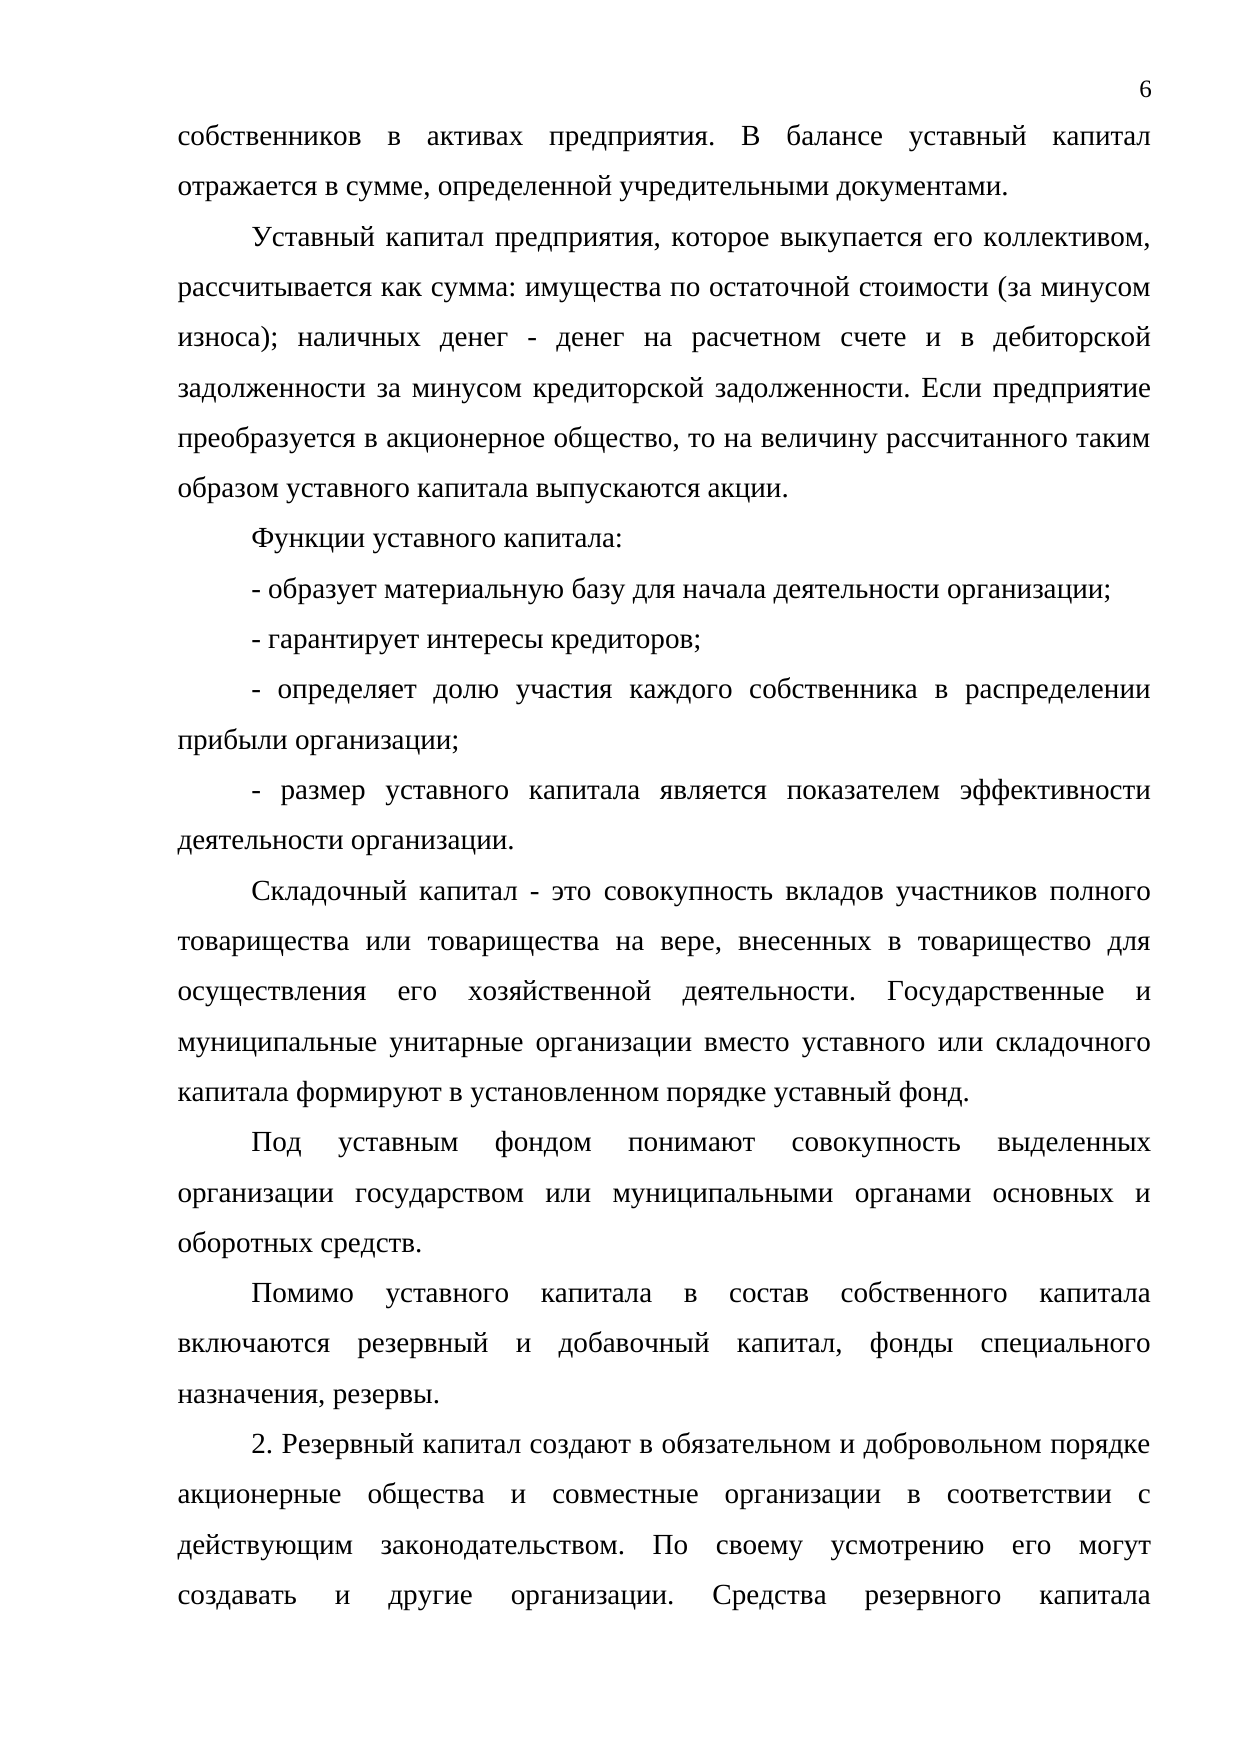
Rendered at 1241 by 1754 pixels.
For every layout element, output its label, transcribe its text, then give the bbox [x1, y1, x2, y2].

text Помимо уставного капитала в состав собственного капитала включаются резервный и добавочный капитал, фонды специального назначения, резервы. [177, 1275, 1152, 1409]
text Складочный капитал - это совокупность вкладов участников полного товарищества или товарищества на вере, внесенных в товарищество для осуществления его хозяйственной деятельности. Государственные и муниципальные унитарные организации вместо уставного или складочного капитала формируют в установленном порядке уставный фонд. [177, 873, 1152, 1108]
text - определяет долю участия каждого собственника в распределении прибыли организации; [177, 672, 1152, 755]
text - размер уставного капитала является показателем эффективности деятельности организации. [177, 772, 1152, 856]
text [177, 1426, 1152, 1611]
text Уставный капитал предприятия, которое выкупается его коллективом, рассчитывается как сумма: имущества по остаточной стоимости (за минусом износа); наличных денег - денег на расчетном счете и в дебиторской задолженности за минусом кредиторской задолженности. Если предприятие преобразуется в акционерное общество, то на величину рассчитанного таким образом уставного капитала выпускаются акции. [177, 219, 1152, 504]
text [177, 118, 1152, 202]
text - гарантирует интересы кредиторов; [177, 621, 1152, 655]
text Функции уставного капитала: [177, 521, 1152, 554]
text Под уставным фондом понимают совокупность выделенных организации государством или муниципальными органами основных и оборотных средств. [177, 1124, 1152, 1258]
text - образует материальную базу для начала деятельности организации; [177, 571, 1152, 604]
